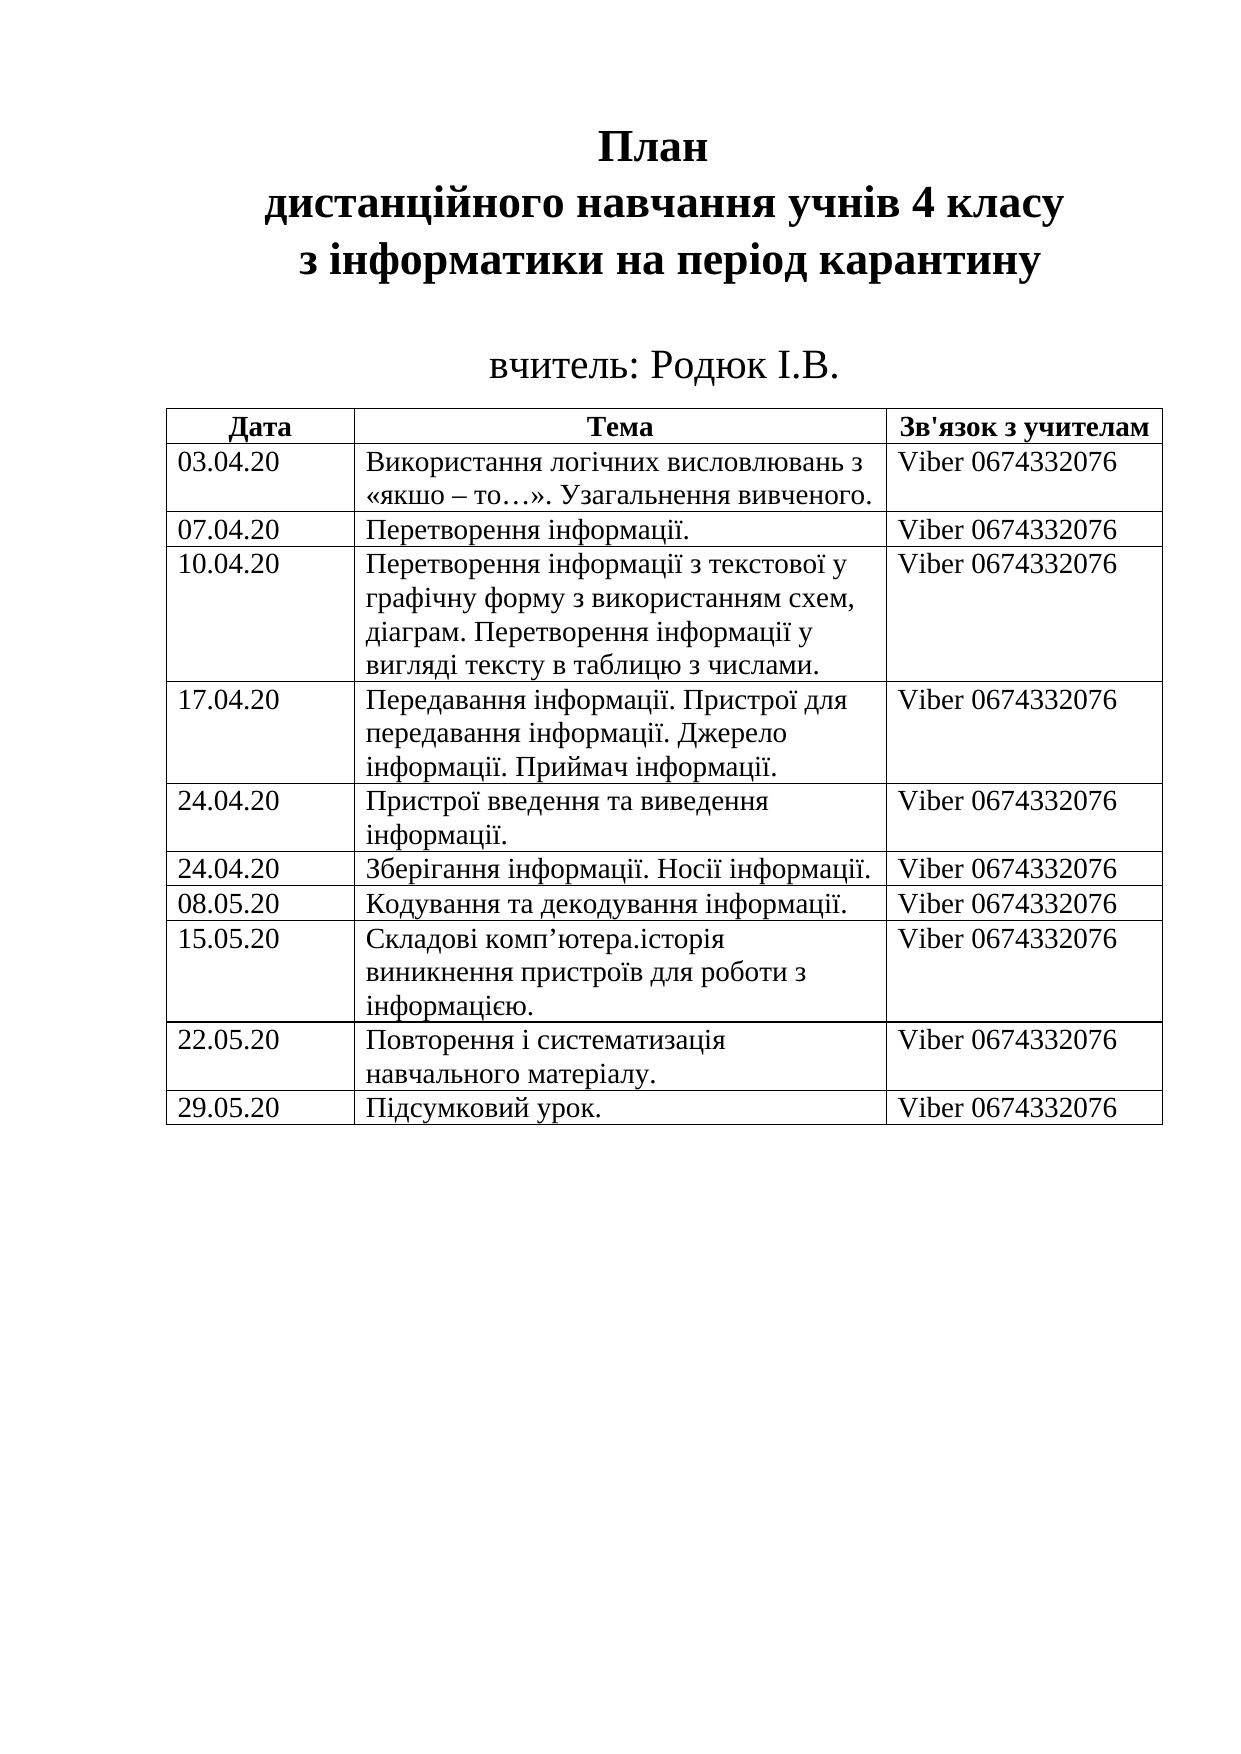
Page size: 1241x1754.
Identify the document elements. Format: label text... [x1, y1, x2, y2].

table_cell Кодування та декодування інформації. [355, 886, 886, 920]
table_header Зв'язок з учителам [887, 409, 1162, 443]
table_cell Підсумковий урок. [355, 1091, 886, 1124]
table_cell Viber 0674332076 [887, 444, 1162, 511]
table_cell Передавання інформації. Пристрої для передавання інформації. Джерело інформації. Приймач інформації. [355, 682, 886, 782]
table_cell Viber 0674332076 [887, 886, 1162, 920]
table_cell Viber 0674332076 [887, 784, 1162, 851]
table_cell Перетворення інформації. [355, 512, 886, 546]
table_cell 07.04.20 [167, 512, 354, 546]
table_cell Пристрої введення та виведення інформації. [355, 784, 886, 851]
text План дистанційного навчання учнів 4 класу з інформатики на період карантину вчитель: Родюк І.В. [177, 118, 1152, 388]
table_header Тема [355, 409, 886, 443]
table_cell Зберігання інформації. Носії інформації. [355, 852, 886, 885]
table_header Дата [167, 409, 354, 443]
table_cell 08.05.20 [167, 886, 354, 920]
table_cell Складові комп’ютера.історія виникнення пристроїв для роботи з інформацією. [355, 921, 886, 1021]
table_cell 22.05.20 [167, 1023, 354, 1089]
table_cell Viber 0674332076 [887, 512, 1162, 546]
table_cell Viber 0674332076 [887, 852, 1162, 885]
table_cell Viber 0674332076 [887, 921, 1162, 1021]
table_cell Viber 0674332076 [887, 1091, 1162, 1124]
table_cell Використання логічних висловлювань з «якшо – то…». Узагальнення вивченого. [355, 444, 886, 511]
table_cell Перетворення інформації з текстової у графічну форму з використанням схем, діаграм. Перетворення інформації у вигляді тексту в таблицю з числами. [355, 547, 886, 681]
table_cell Повторення і систематизація навчального матеріалу. [355, 1023, 886, 1089]
table_cell 10.04.20 [167, 547, 354, 681]
table_cell 17.04.20 [167, 682, 354, 782]
table_cell 24.04.20 [167, 784, 354, 851]
table_cell Viber 0674332076 [887, 547, 1162, 681]
table_cell 24.04.20 [167, 852, 354, 885]
table_cell 15.05.20 [167, 921, 354, 1021]
table_cell 03.04.20 [167, 444, 354, 511]
table_cell Viber 0674332076 [887, 1023, 1162, 1089]
table_cell 29.05.20 [167, 1091, 354, 1124]
table_cell Viber 0674332076 [887, 682, 1162, 782]
